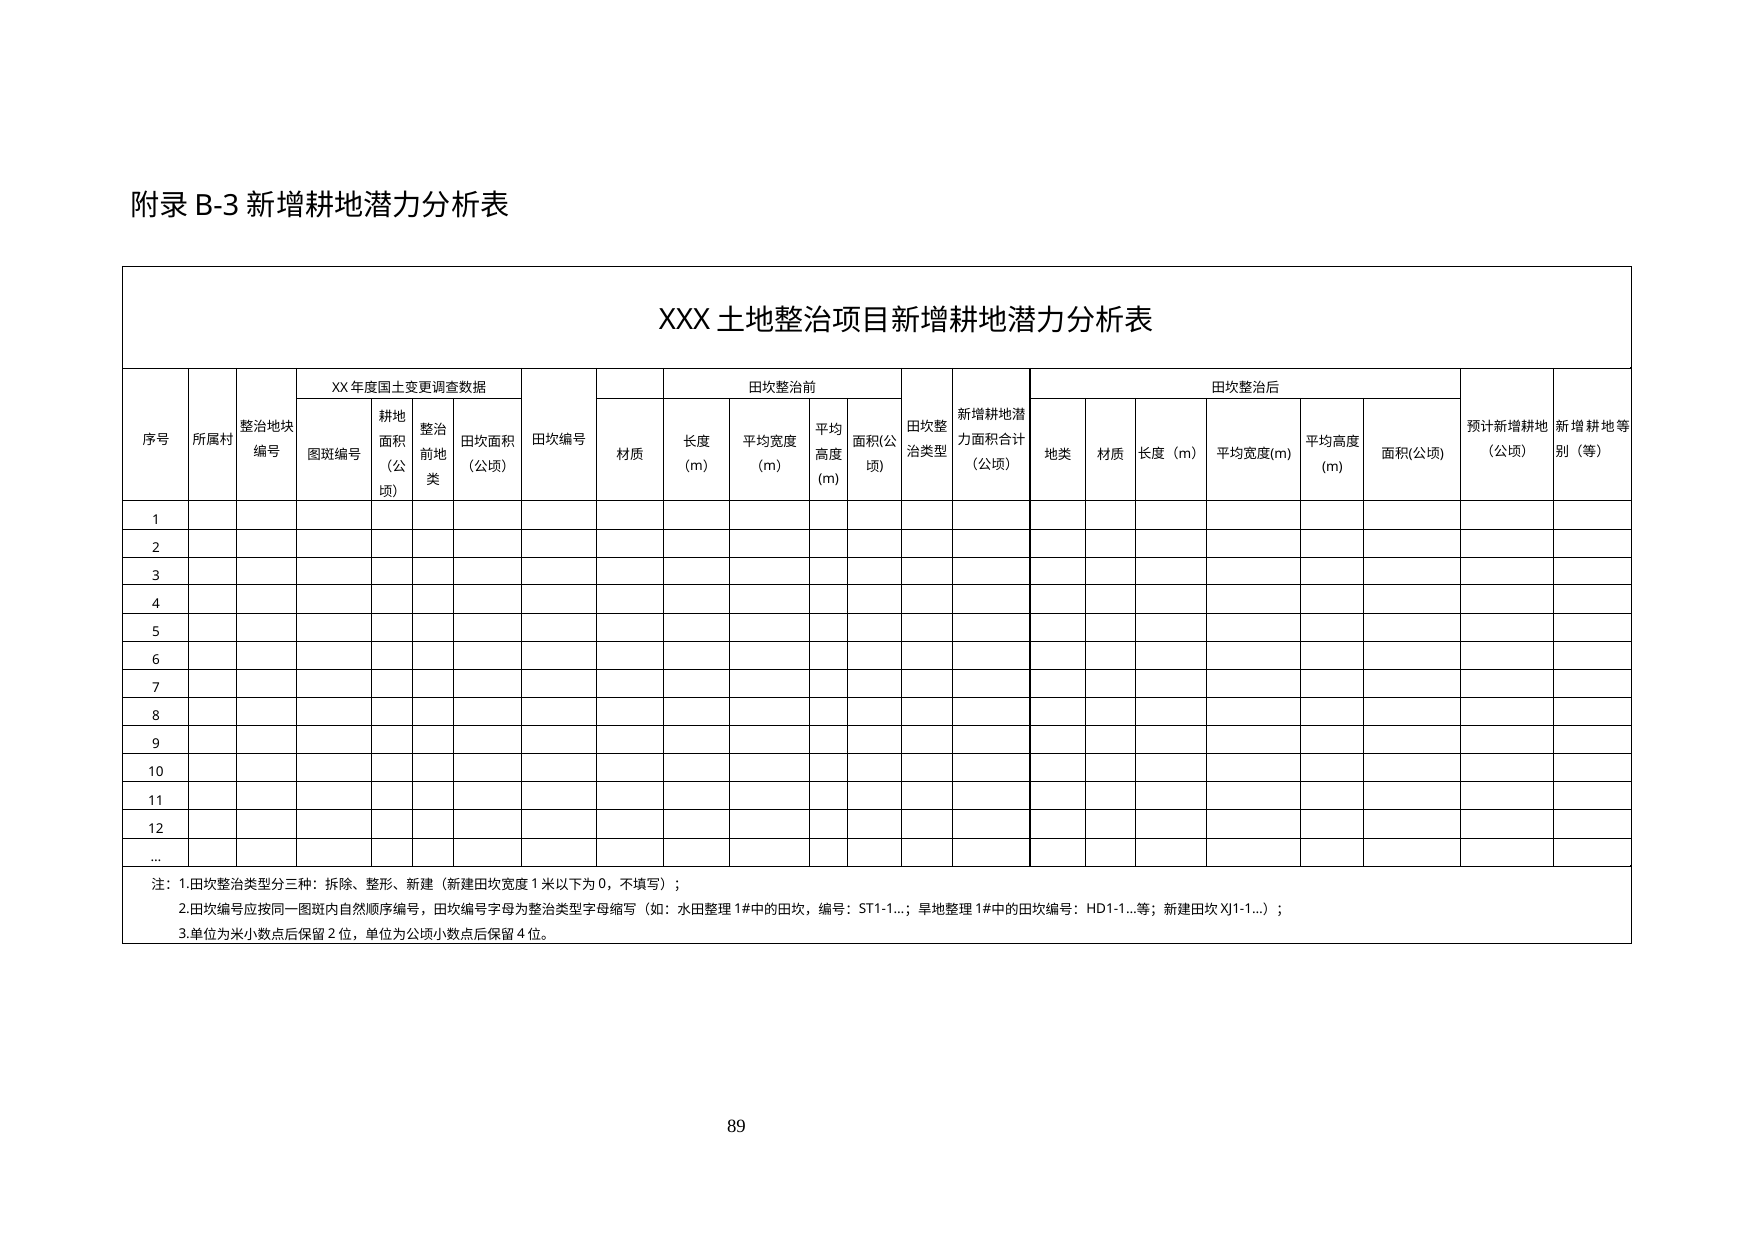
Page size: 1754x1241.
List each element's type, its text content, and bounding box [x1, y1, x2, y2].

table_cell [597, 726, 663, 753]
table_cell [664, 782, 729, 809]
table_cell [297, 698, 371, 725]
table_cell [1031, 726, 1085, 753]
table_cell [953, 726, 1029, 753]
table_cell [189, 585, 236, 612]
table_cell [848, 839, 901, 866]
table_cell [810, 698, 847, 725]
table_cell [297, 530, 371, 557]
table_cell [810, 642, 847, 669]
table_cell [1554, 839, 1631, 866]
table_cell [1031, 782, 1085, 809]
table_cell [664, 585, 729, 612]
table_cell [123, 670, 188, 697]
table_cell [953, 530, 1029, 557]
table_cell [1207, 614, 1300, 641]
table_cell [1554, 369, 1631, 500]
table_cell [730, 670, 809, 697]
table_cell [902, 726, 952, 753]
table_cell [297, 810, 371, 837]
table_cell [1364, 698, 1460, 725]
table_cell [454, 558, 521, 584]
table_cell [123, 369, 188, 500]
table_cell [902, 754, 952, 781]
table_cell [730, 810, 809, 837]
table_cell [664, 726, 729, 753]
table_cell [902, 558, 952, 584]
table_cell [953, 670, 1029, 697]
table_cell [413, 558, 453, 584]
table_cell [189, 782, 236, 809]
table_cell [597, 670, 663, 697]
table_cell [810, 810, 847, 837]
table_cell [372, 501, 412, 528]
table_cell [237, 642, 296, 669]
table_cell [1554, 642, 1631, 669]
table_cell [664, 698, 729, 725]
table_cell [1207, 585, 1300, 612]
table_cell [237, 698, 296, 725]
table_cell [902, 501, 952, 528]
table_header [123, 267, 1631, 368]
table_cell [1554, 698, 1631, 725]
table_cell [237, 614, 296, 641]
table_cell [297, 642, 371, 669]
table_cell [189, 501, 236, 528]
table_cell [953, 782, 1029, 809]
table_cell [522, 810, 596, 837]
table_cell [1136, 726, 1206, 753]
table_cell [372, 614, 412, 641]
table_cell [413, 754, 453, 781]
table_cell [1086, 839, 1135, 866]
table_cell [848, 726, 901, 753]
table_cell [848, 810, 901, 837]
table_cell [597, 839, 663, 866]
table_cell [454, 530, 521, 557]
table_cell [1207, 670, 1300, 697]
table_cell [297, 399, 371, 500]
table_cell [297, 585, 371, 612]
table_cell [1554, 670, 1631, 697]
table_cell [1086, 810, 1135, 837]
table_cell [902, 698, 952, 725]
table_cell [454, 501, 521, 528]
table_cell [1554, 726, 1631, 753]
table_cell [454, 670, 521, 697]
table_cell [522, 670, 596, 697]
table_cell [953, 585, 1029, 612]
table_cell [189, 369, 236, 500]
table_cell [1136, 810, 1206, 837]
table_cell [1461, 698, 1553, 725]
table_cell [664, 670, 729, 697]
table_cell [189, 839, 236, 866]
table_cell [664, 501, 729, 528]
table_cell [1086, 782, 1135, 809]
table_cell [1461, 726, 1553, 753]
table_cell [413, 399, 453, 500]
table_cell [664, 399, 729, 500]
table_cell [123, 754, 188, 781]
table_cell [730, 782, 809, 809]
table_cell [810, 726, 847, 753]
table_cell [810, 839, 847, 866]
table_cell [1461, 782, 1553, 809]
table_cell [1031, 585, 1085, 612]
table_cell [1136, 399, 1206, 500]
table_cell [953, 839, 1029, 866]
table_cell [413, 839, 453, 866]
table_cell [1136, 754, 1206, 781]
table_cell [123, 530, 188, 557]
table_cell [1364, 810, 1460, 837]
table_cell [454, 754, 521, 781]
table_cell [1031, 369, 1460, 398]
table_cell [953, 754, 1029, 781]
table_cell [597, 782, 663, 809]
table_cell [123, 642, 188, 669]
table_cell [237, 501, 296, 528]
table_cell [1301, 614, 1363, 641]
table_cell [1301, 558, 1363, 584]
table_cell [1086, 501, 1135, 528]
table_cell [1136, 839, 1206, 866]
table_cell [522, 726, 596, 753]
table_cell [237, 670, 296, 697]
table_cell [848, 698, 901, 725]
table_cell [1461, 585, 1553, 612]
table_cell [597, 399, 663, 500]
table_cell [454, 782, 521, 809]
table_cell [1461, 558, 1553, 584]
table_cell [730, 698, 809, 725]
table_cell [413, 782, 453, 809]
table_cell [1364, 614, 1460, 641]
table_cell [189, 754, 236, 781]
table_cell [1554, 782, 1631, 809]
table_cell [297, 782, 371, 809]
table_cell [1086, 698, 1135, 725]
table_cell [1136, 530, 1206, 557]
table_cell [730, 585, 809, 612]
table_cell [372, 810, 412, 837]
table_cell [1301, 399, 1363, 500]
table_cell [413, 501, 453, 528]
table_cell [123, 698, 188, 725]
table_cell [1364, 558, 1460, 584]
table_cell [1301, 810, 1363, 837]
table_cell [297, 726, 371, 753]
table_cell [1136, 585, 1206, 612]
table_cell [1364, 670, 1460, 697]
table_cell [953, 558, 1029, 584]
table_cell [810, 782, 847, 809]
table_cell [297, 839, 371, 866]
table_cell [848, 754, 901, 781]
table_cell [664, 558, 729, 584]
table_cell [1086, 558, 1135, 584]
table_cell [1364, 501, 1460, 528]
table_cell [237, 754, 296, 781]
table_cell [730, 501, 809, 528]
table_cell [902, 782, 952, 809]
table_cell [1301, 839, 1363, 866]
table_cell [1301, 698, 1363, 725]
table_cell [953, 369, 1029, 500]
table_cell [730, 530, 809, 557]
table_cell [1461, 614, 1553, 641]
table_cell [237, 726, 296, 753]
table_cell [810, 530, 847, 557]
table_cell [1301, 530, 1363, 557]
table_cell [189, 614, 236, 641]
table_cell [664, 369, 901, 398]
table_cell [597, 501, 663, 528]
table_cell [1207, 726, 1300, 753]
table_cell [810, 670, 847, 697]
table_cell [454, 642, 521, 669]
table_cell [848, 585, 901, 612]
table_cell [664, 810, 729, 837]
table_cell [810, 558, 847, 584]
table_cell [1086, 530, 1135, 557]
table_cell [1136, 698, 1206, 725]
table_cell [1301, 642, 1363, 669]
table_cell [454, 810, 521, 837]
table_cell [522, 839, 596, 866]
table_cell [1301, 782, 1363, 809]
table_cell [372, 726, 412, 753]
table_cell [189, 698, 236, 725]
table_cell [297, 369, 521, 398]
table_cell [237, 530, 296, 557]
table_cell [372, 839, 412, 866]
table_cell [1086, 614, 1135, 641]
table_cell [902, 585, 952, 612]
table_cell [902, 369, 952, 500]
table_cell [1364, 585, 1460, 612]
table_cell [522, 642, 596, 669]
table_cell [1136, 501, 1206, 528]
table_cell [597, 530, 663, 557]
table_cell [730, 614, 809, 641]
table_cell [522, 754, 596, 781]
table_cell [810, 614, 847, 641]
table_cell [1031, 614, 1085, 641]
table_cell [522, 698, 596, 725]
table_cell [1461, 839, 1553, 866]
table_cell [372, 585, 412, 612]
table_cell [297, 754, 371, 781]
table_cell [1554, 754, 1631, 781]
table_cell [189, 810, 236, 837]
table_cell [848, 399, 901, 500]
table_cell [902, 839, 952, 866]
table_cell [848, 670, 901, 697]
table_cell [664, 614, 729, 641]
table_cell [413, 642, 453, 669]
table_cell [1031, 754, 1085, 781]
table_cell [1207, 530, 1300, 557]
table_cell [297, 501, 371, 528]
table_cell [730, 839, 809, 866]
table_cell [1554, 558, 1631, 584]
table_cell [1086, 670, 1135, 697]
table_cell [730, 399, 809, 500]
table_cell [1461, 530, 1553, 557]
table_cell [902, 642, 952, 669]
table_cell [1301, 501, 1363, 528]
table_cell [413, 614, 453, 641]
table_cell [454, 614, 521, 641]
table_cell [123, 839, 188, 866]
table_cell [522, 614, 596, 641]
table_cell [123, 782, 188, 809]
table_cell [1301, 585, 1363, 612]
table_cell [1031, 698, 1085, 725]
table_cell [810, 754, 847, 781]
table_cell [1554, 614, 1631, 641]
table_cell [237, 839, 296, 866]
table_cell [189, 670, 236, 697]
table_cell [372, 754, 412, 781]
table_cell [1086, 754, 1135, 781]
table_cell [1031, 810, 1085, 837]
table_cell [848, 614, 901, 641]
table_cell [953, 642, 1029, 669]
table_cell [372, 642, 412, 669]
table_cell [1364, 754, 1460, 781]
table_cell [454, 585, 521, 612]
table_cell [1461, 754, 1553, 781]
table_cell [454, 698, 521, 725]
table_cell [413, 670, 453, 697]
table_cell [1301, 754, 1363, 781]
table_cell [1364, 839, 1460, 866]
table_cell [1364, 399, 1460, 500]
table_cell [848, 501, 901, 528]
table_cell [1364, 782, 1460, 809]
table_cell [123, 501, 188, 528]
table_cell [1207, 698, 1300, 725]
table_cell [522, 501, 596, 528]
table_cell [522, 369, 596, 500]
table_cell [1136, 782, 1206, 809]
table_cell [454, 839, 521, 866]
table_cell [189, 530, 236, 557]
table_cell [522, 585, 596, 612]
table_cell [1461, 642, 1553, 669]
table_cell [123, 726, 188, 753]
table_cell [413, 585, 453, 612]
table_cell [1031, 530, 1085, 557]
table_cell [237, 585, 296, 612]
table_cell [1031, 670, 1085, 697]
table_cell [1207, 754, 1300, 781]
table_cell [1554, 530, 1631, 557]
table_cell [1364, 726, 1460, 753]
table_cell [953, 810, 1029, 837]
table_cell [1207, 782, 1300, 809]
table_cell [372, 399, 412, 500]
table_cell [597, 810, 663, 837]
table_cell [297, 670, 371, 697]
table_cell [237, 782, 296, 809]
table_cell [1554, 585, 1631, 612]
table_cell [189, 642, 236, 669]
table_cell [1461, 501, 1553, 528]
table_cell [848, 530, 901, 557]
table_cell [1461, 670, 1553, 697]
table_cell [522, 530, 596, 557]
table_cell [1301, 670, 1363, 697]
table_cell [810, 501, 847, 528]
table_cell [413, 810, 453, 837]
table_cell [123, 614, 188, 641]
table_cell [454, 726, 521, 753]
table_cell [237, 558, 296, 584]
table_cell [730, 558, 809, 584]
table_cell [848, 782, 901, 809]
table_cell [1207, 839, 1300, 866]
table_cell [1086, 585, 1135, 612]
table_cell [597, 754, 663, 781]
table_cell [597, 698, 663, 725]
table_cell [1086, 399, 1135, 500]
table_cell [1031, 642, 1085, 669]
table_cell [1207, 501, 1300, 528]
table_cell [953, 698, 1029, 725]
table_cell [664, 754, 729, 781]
text 附录B-3 新增耕地潜力分析表 [130, 181, 1624, 223]
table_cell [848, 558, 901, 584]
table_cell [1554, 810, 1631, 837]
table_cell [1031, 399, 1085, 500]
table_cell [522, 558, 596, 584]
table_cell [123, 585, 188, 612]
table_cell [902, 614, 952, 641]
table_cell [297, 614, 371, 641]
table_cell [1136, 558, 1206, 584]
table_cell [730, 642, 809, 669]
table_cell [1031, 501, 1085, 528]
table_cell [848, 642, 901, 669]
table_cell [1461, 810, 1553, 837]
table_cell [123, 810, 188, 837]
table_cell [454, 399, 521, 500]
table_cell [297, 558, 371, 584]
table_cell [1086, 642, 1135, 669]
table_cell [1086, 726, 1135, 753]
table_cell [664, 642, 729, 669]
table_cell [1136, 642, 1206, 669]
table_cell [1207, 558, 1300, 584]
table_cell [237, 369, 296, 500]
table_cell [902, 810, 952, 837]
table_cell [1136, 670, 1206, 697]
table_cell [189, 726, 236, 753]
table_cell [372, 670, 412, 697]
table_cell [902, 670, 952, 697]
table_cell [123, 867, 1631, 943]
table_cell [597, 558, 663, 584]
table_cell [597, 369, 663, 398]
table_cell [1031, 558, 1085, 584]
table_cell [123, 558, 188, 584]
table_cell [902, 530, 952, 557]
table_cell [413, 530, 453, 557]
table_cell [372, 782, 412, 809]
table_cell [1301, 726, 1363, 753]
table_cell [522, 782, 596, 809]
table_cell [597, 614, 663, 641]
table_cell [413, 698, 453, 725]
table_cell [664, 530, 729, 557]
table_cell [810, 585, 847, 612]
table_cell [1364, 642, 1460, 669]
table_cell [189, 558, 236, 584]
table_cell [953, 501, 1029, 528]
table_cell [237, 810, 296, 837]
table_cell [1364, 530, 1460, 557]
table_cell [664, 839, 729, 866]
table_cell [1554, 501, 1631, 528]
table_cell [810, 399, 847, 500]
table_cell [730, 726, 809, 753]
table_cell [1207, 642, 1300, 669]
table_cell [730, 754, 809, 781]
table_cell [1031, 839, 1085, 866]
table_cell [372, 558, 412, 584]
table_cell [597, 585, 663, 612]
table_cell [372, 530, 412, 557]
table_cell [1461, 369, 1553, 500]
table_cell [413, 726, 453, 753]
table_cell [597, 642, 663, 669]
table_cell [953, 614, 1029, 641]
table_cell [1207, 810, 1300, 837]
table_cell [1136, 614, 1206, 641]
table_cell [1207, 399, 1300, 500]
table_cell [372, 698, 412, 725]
